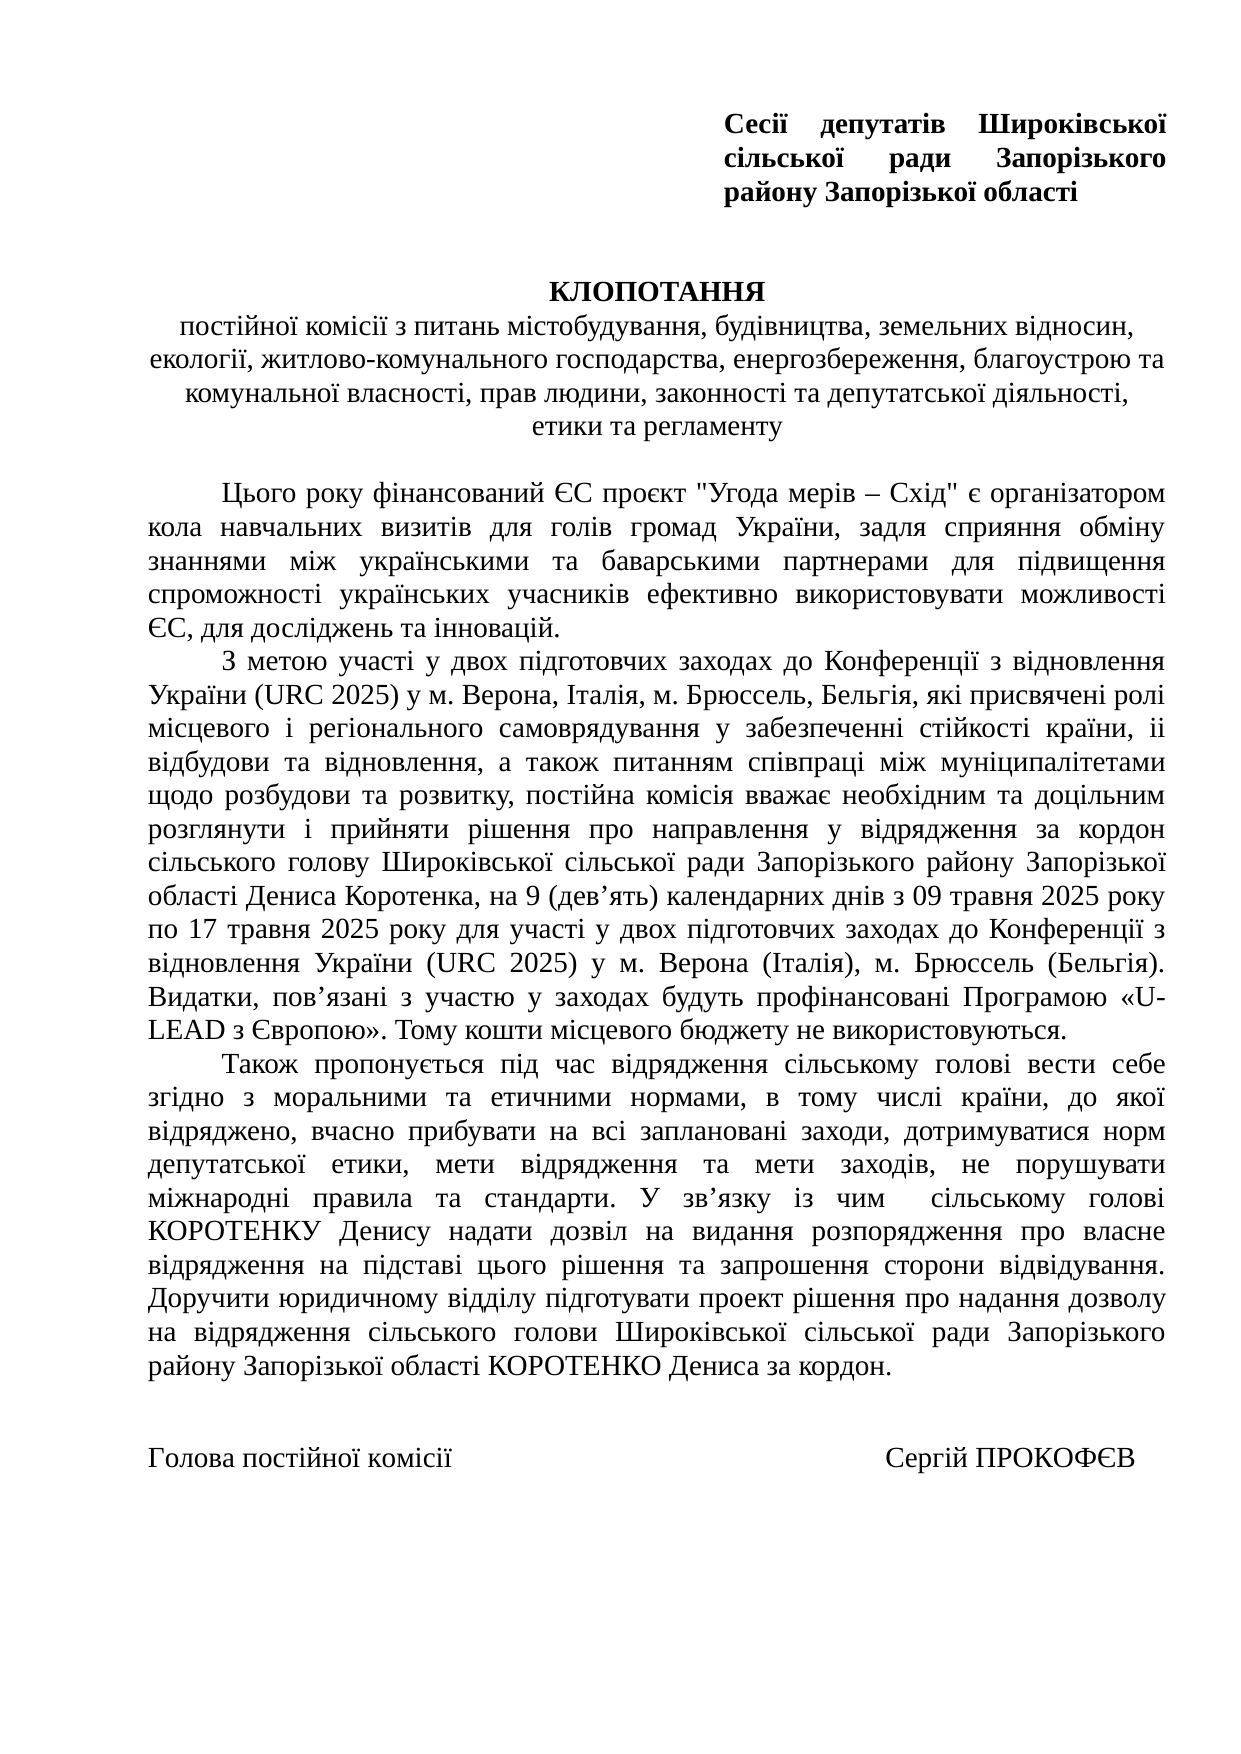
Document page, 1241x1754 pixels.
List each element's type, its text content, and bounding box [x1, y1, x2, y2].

text Цього року фінансований ЄС проєкт "Угода мерів – Схід" є організатором кола навчальних визитів для голів громад України, задля сприяння обміну знаннями між українськими та баварськими партнерами для підвищення спроможності українських учасників ефективно використовувати можливості ЄС, для досліджень та інновацій. [148, 476, 1167, 643]
text Голова постійної комісії Сергій ПРОКОФЄВ [148, 1440, 1167, 1473]
text З метою участі у двох підготовчих заходах до Конференції з відновлення України (URC 2025) у м. Верона, Італія, м. Брюссель, Бельгія, які присвячені ролі місцевого і регіонального самоврядування у забезпеченні стійкості країни, іі відбудови та відновлення, а також питанням співпраці між муніципалітетами щодо розбудови та розвитку, постійна комісія вважає необхідним та доцільним розглянути і прийняти рішення про направлення у відрядження за кордон сільського голову Широківської сільської ради Запорізького району Запорізької області Дениса Коротенка, на 9 (дев’ять) календарних днів з 09 травня 2025 року по 17 травня 2025 року для участі у двох підготовчих заходах до Конференції з відновлення України (URC 2025) у м. Верона (Італія), м. Брюссель (Бельгія). Видатки, пов’язані з участю у заходах будуть профінансовані Програмою «U-LEAD з Європою». Тому кошти місцевого бюджету не використовуються. [148, 643, 1167, 1046]
text постійної комісії з питань містобудування, будівництва, земельних відносин, екології, житлово-комунального господарства, енергозбереження, благоустрою та комунальної власності, прав людини, законності та депутатської діяльності, етики та регламенту [148, 308, 1167, 442]
text Також пропонується під час відрядження сільському голові вести себе згідно з моральними та етичними нормами, в тому числі країни, до якої відряджено, вчасно прибувати на всі заплановані заходи, дотримуватися норм депутатської етики, мети відрядження та мети заходів, не порушувати міжнародні правила та стандарти. У зв’язку із чим сільському голові КОРОТЕНКУ Денису надати дозвіл на видання розпорядження про власне відрядження на підставі цього рішення та запрошення сторони відвідування. Доручити юридичному відділу підготувати проект рішення про надання дозволу на відрядження сільського голови Широківської сільської ради Запорізького району Запорізької області КОРОТЕНКО Дениса за кордон. [148, 1046, 1167, 1381]
text клопотання [148, 274, 1167, 308]
text Сесії депутатів Широківської сільської ради Запорізького району Запорізької області [724, 107, 1167, 207]
